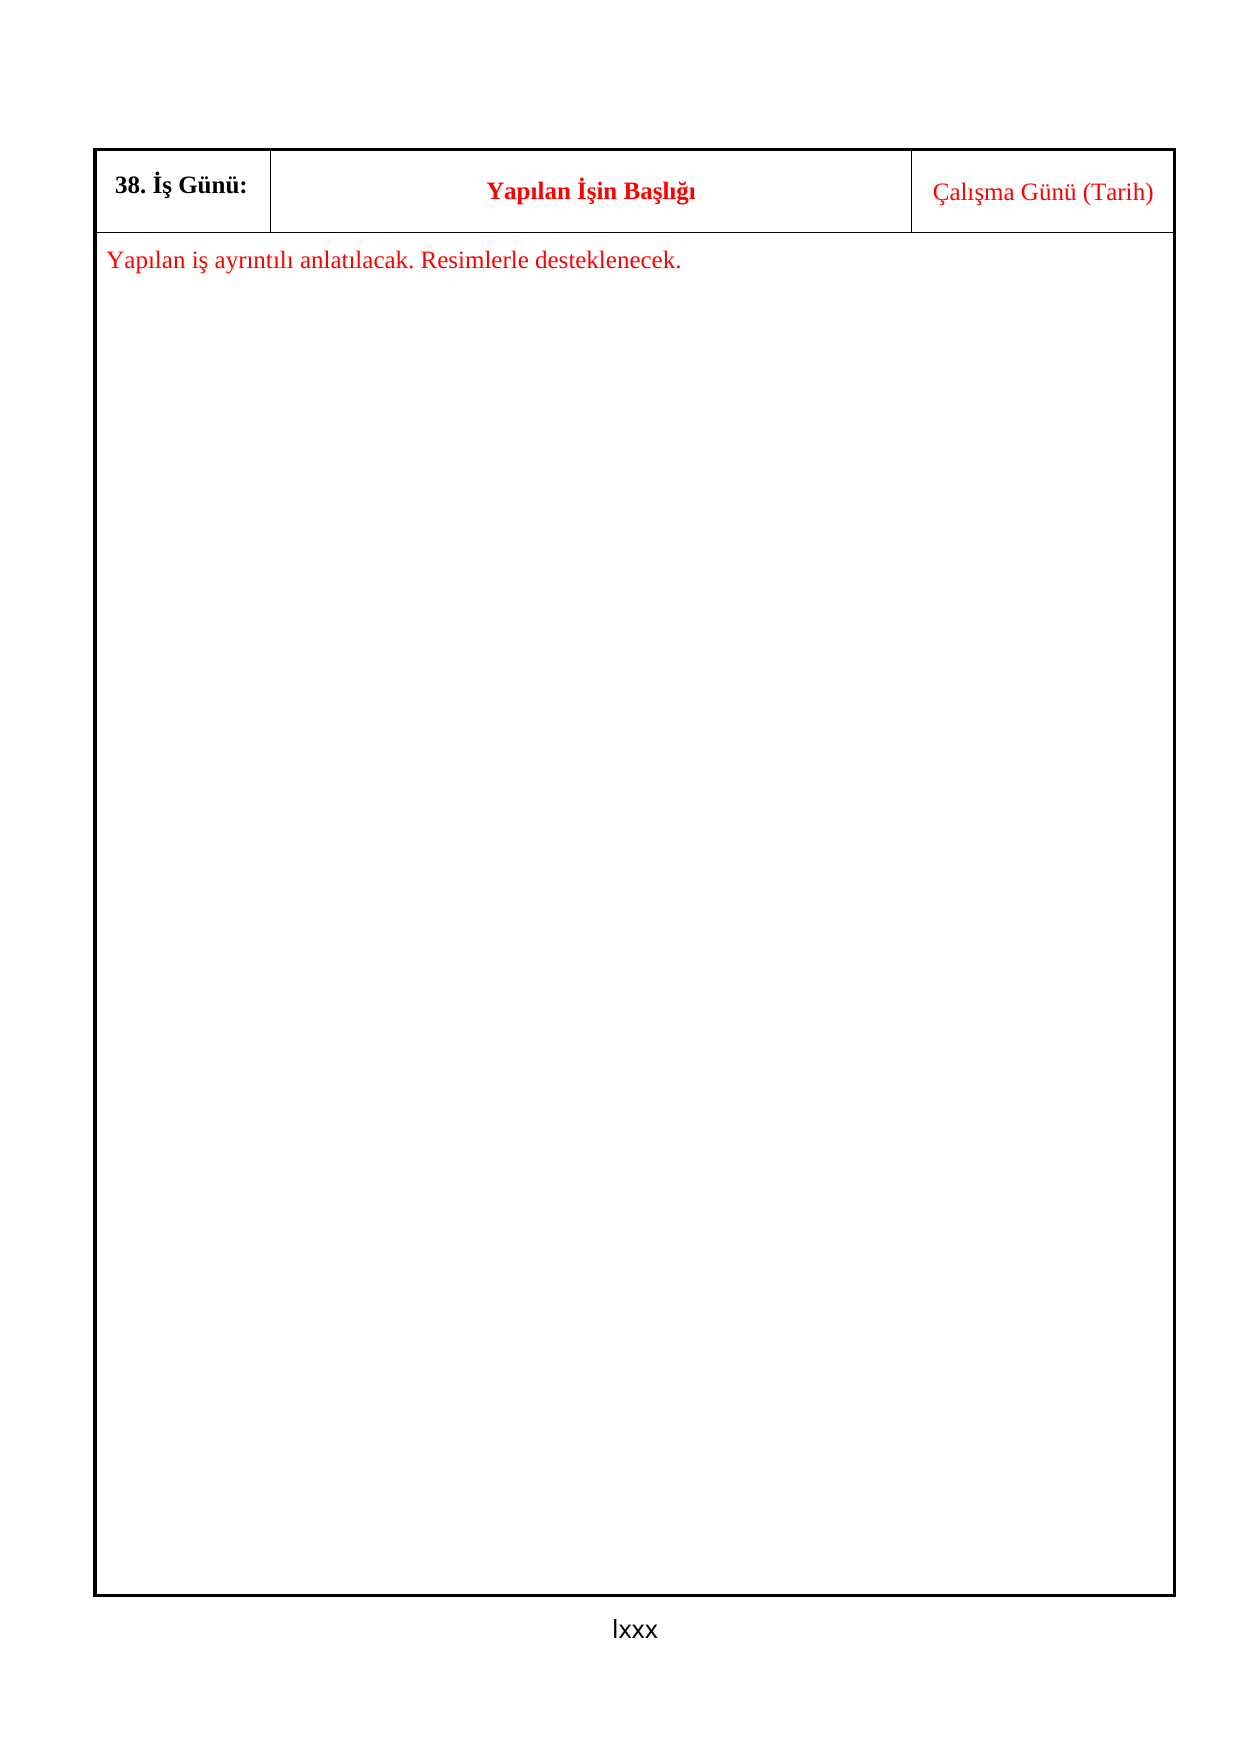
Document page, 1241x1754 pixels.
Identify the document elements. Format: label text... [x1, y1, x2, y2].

table_cell Yapılan İşin Başlığı [271, 151, 911, 232]
table_cell Çalışma Günü (Tarih) [912, 151, 1173, 232]
table_cell İş Günü: [97, 151, 270, 232]
table_cell Yapılan iş ayrıntılı anlatılacak. Resimlerle desteklenecek. [97, 233, 1173, 1594]
